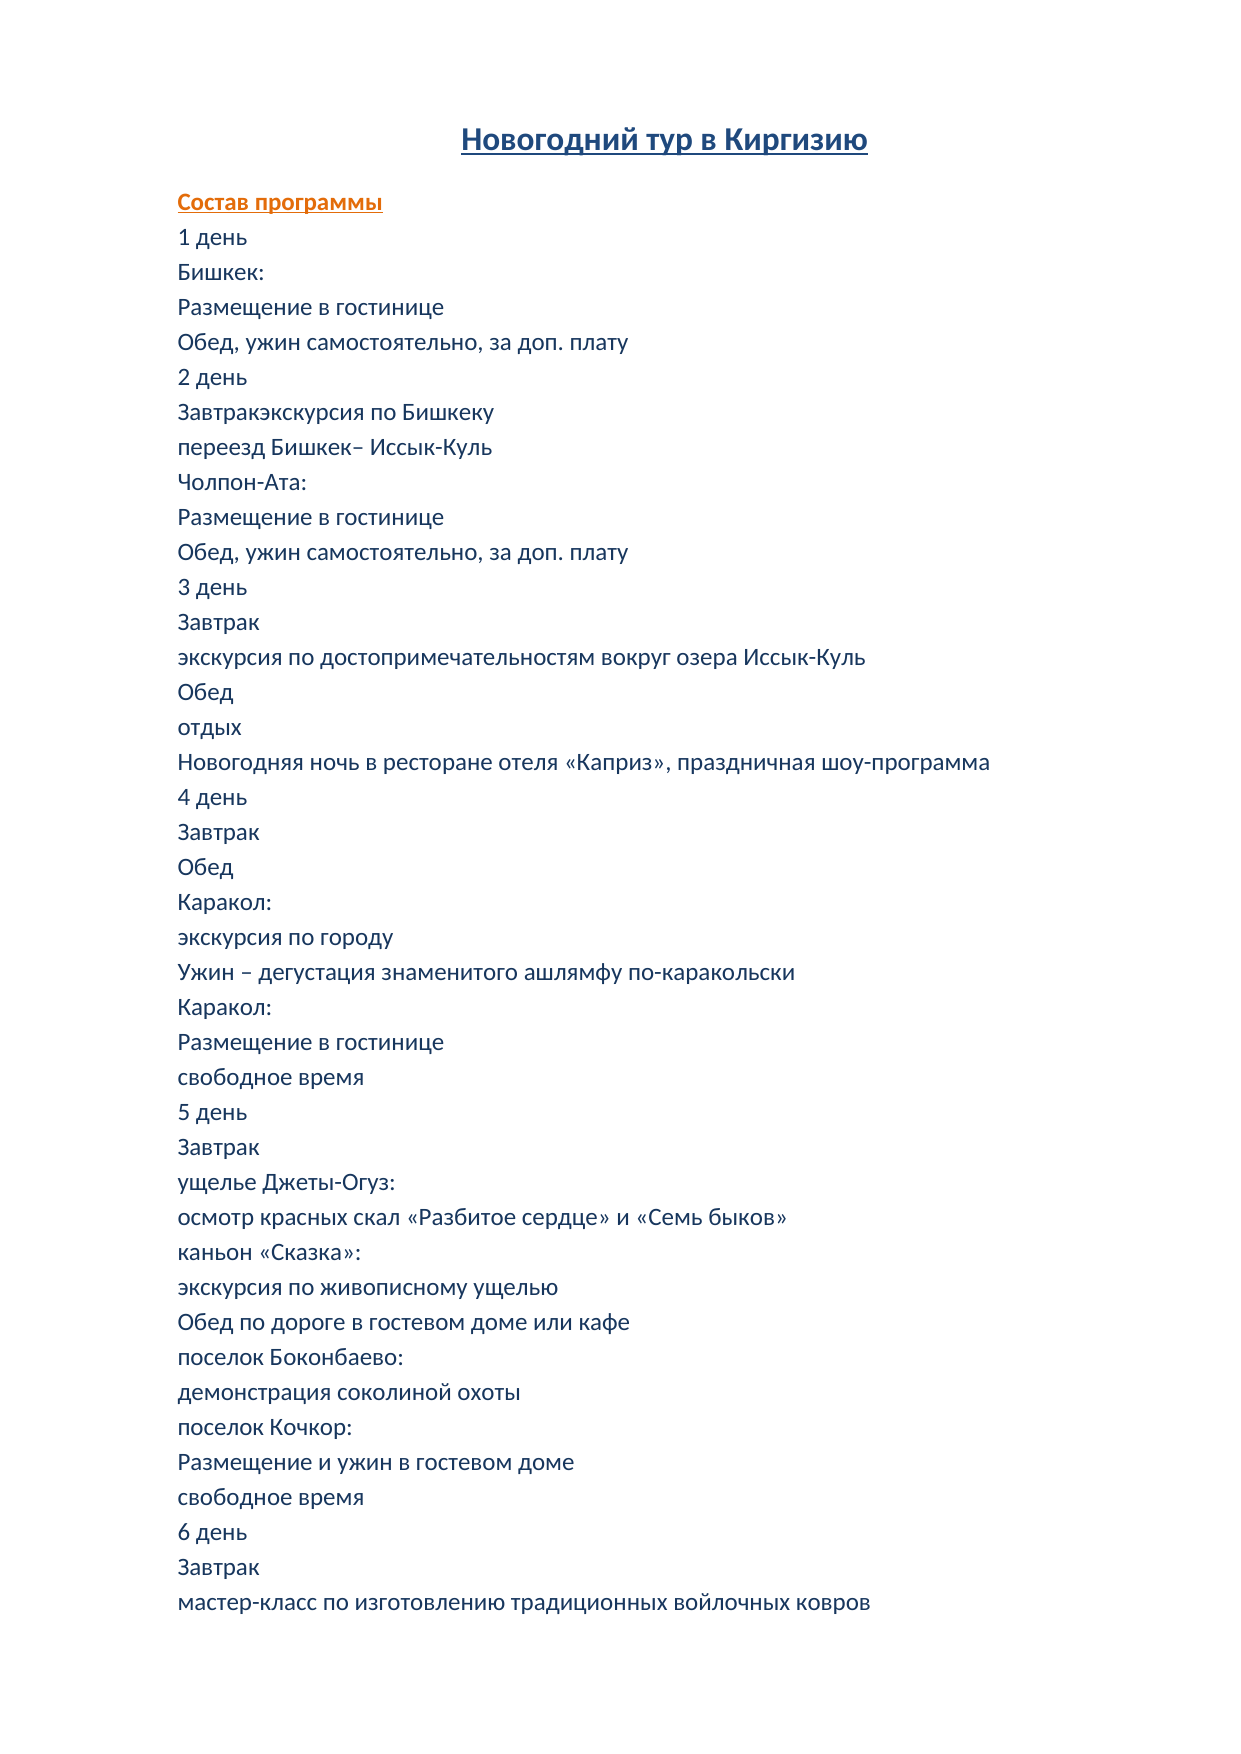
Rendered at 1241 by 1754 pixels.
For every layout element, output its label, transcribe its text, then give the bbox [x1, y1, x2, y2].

text 6 день [177, 1516, 1152, 1546]
text Размещение и ужин в гостевом доме [177, 1446, 1152, 1476]
text Каракол: [177, 991, 1152, 1021]
text Размещение в гостинице [177, 1026, 1152, 1056]
text Новогодняя ночь в ресторане отеля «Каприз», праздничная шоу-программа [177, 746, 1152, 776]
text Завтрак [177, 606, 1152, 636]
text свободное время [177, 1061, 1152, 1091]
text Завтрак [177, 816, 1152, 846]
text 2 день [177, 361, 1152, 391]
text демонстрация соколиной охоты [177, 1376, 1152, 1406]
text переезд Бишкек– Иссык-Куль [177, 431, 1152, 461]
text 5 день [177, 1096, 1152, 1126]
text 3 день [177, 571, 1152, 601]
text Обед по дороге в гостевом доме или кафе [177, 1306, 1152, 1336]
text Обед, ужин самостоятельно, за доп. плату [177, 326, 1152, 356]
text Завтрак [177, 1131, 1152, 1161]
text Завтрак [177, 1551, 1152, 1581]
text Новогодний тур в Киргизию [177, 118, 1152, 159]
text Обед [177, 851, 1152, 881]
text Размещение в гостинице [177, 501, 1152, 531]
text 1 день [177, 221, 1152, 251]
text каньон «Сказка»: [177, 1236, 1152, 1266]
text Состав программы [177, 186, 1152, 216]
text Бишкек: [177, 256, 1152, 286]
text Чолпон-Ата: [177, 466, 1152, 496]
text 4 день [177, 781, 1152, 811]
text Обед [177, 676, 1152, 706]
text экскурсия по городу [177, 921, 1152, 951]
text экскурсия по достопримечательностям вокруг озера Иссык-Куль [177, 641, 1152, 671]
text поселок Кочкор: [177, 1411, 1152, 1441]
text Завтракэкскурсия по Бишкеку [177, 396, 1152, 426]
text экскурсия по живописному ущелью [177, 1271, 1152, 1301]
text Ужин – дегустация знаменитого ашлямфу по-каракольски [177, 956, 1152, 986]
text Размещение в гостинице [177, 291, 1152, 321]
text поселок Боконбаево: [177, 1341, 1152, 1371]
text ущелье Джеты-Огуз: [177, 1166, 1152, 1196]
text мастер-класс по изготовлению традиционных войлочных ковров [177, 1586, 1152, 1616]
text свободное время [177, 1481, 1152, 1511]
text осмотр красных скал «Разбитое сердце» и «Семь быков» [177, 1201, 1152, 1231]
text Обед, ужин самостоятельно, за доп. плату [177, 536, 1152, 566]
text Каракол: [177, 886, 1152, 916]
text отдых [177, 711, 1152, 741]
